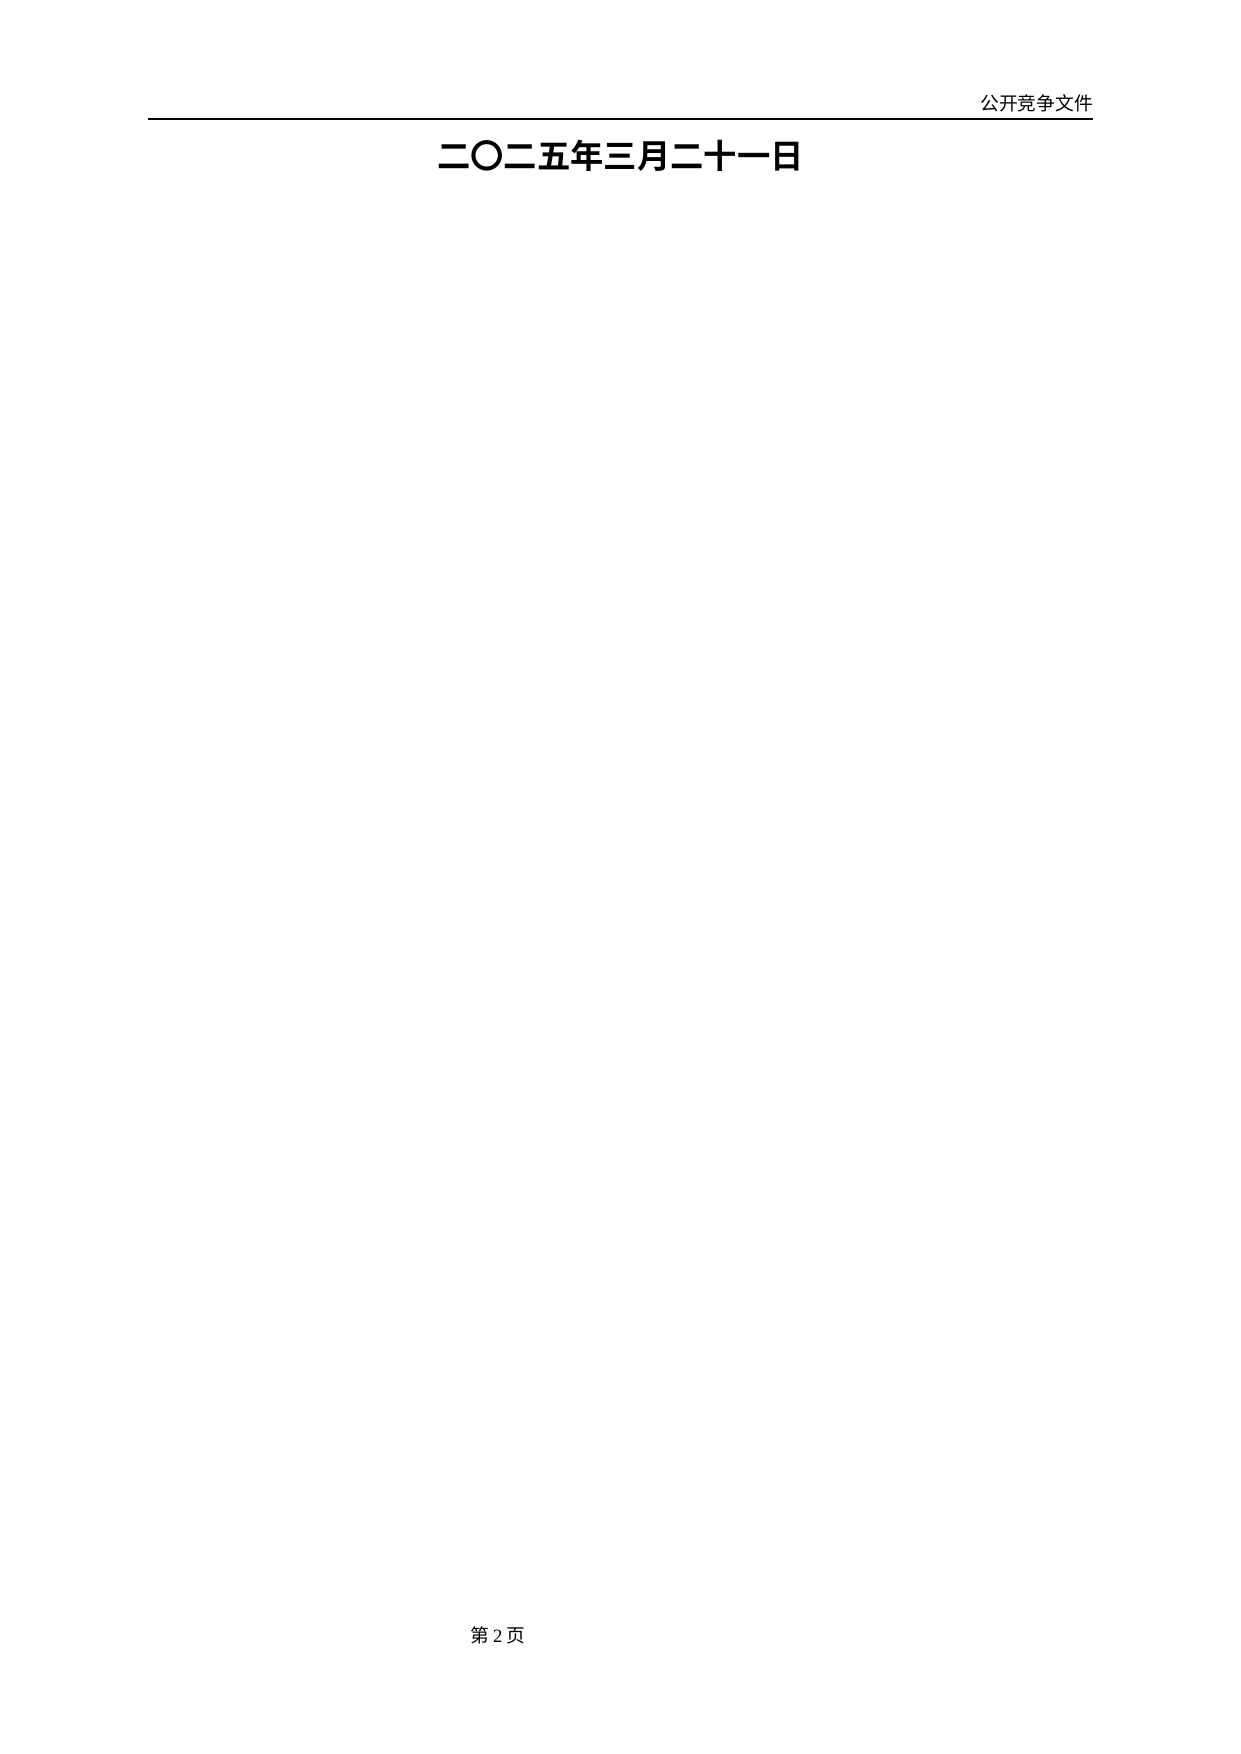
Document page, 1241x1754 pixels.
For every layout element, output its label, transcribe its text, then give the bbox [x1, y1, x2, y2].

text 二〇二五年三月二十一日 [148, 130, 1093, 178]
